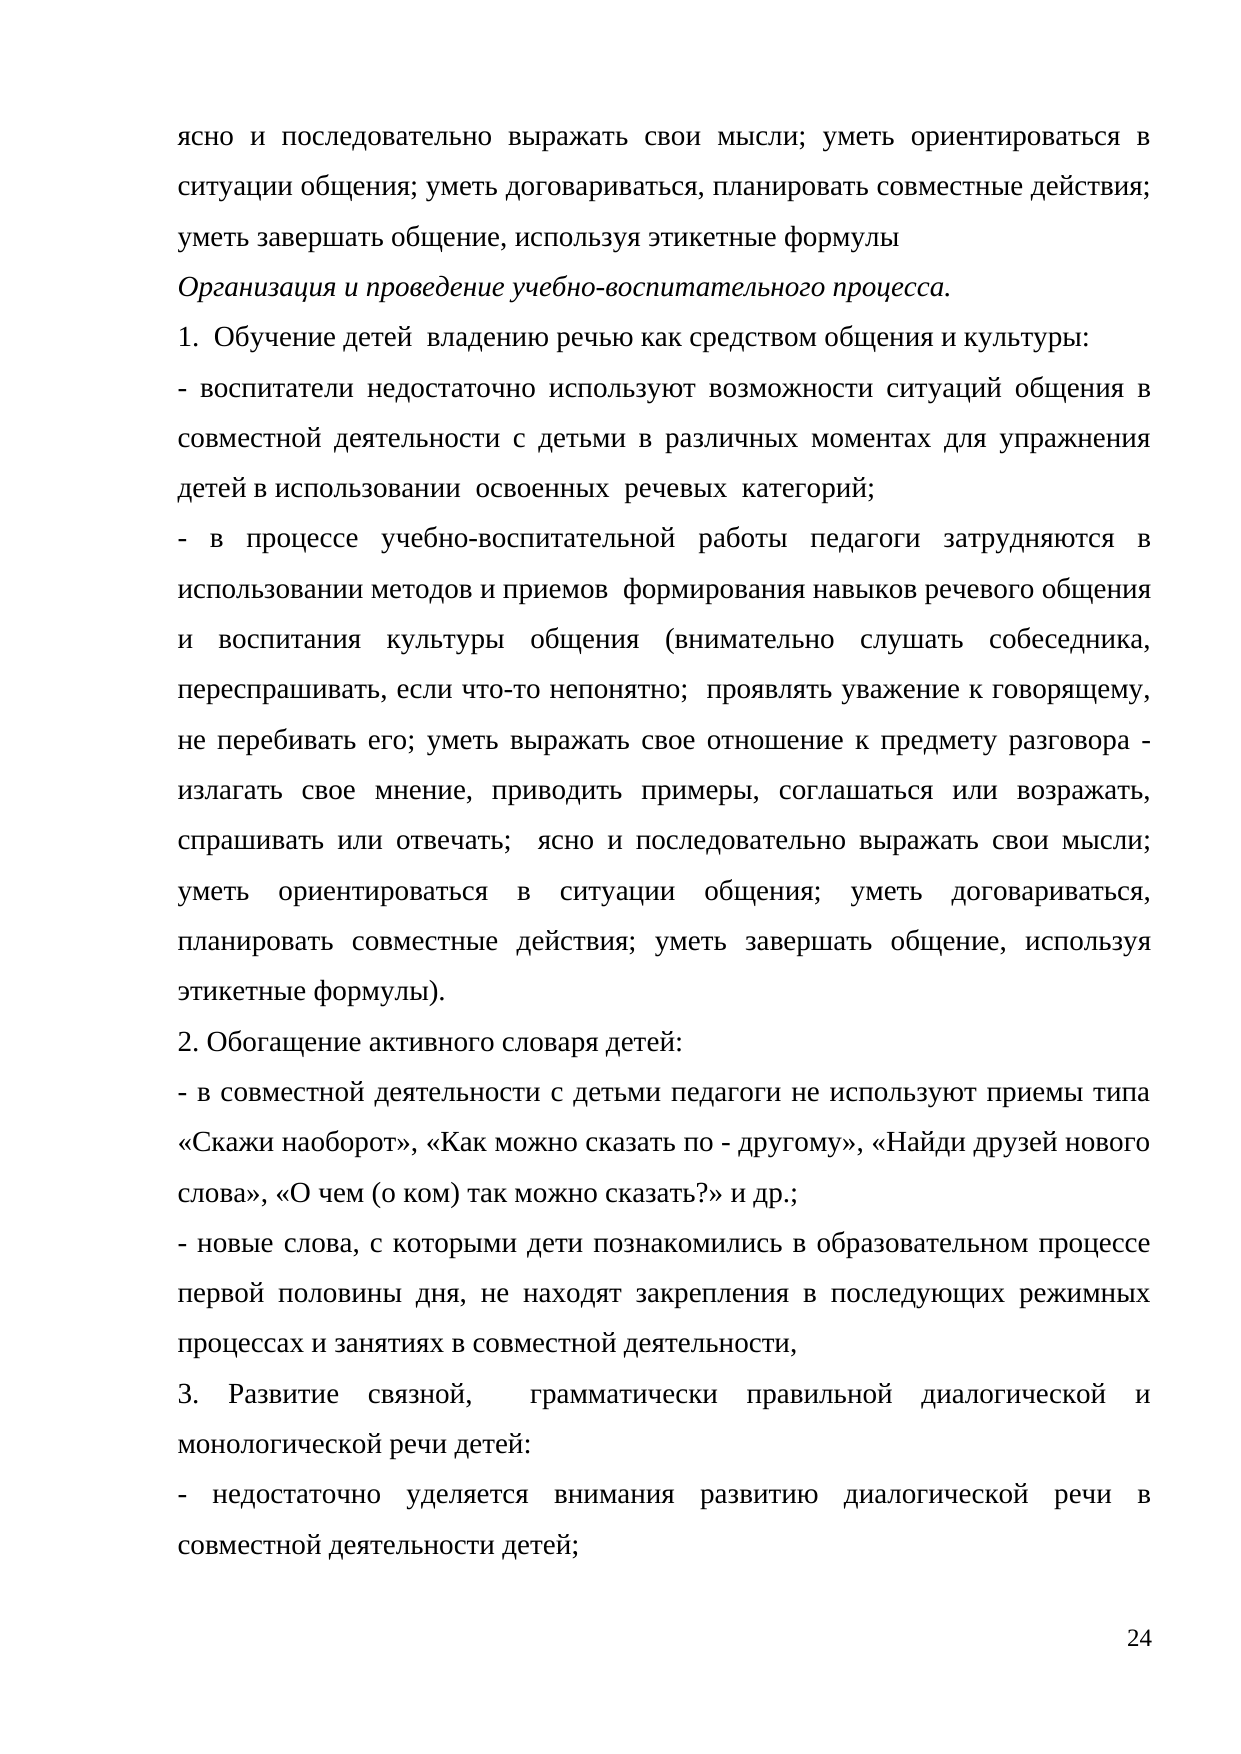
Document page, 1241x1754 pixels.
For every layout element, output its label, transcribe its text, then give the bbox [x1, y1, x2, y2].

text - в совместной деятельности с детьми педагоги не используют приемы типа «Скажи наоборот», «Как можно сказать по - другому», «Найди друзей нового слова», «О чем (о ком) так можно сказать?» и др.; [177, 1074, 1152, 1208]
text 3. Развитие связной, грамматически правильной диалогической и монологической речи детей: [177, 1376, 1152, 1460]
text - воспитатели недостаточно используют возможности ситуаций общения в совместной деятельности с детьми в различных моментах для упражнения детей в использовании освоенных речевых категорий; [177, 370, 1152, 504]
text - новые слова, с которыми дети познакомились в образовательном процессе первой половины дня, не находят закрепления в последующих режимных процессах и занятиях в совместной деятельности, [177, 1225, 1152, 1359]
text 1. Обучение детей владению речью как средством общения и культуры: [177, 319, 1152, 353]
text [177, 118, 1152, 252]
text Организация и проведение учебно-воспитательного процесса. [177, 269, 1152, 303]
text - недостаточно уделяется внимания развитию диалогической речи в совместной деятельности детей; [177, 1477, 1152, 1560]
text 2. Обогащение активного словаря детей: [177, 1024, 1152, 1057]
text - в процессе учебно-воспитательной работы педагоги затрудняются в использовании методов и приемов формирования навыков речевого общения и воспитания культуры общения (внимательно слушать собеседника, переспрашивать, если что-то непонятно; проявлять уважение к говорящему, не перебивать его; уметь выражать свое отношение к предмету разговора - излагать свое мнение, приводить примеры, соглашаться или возражать, спрашивать или отвечать; ясно и последовательно выражать свои мысли; уметь ориентироваться в ситуации общения; уметь договариваться, планировать совместные действия; уметь завершать общение, используя этикетные формулы). [177, 521, 1152, 1007]
